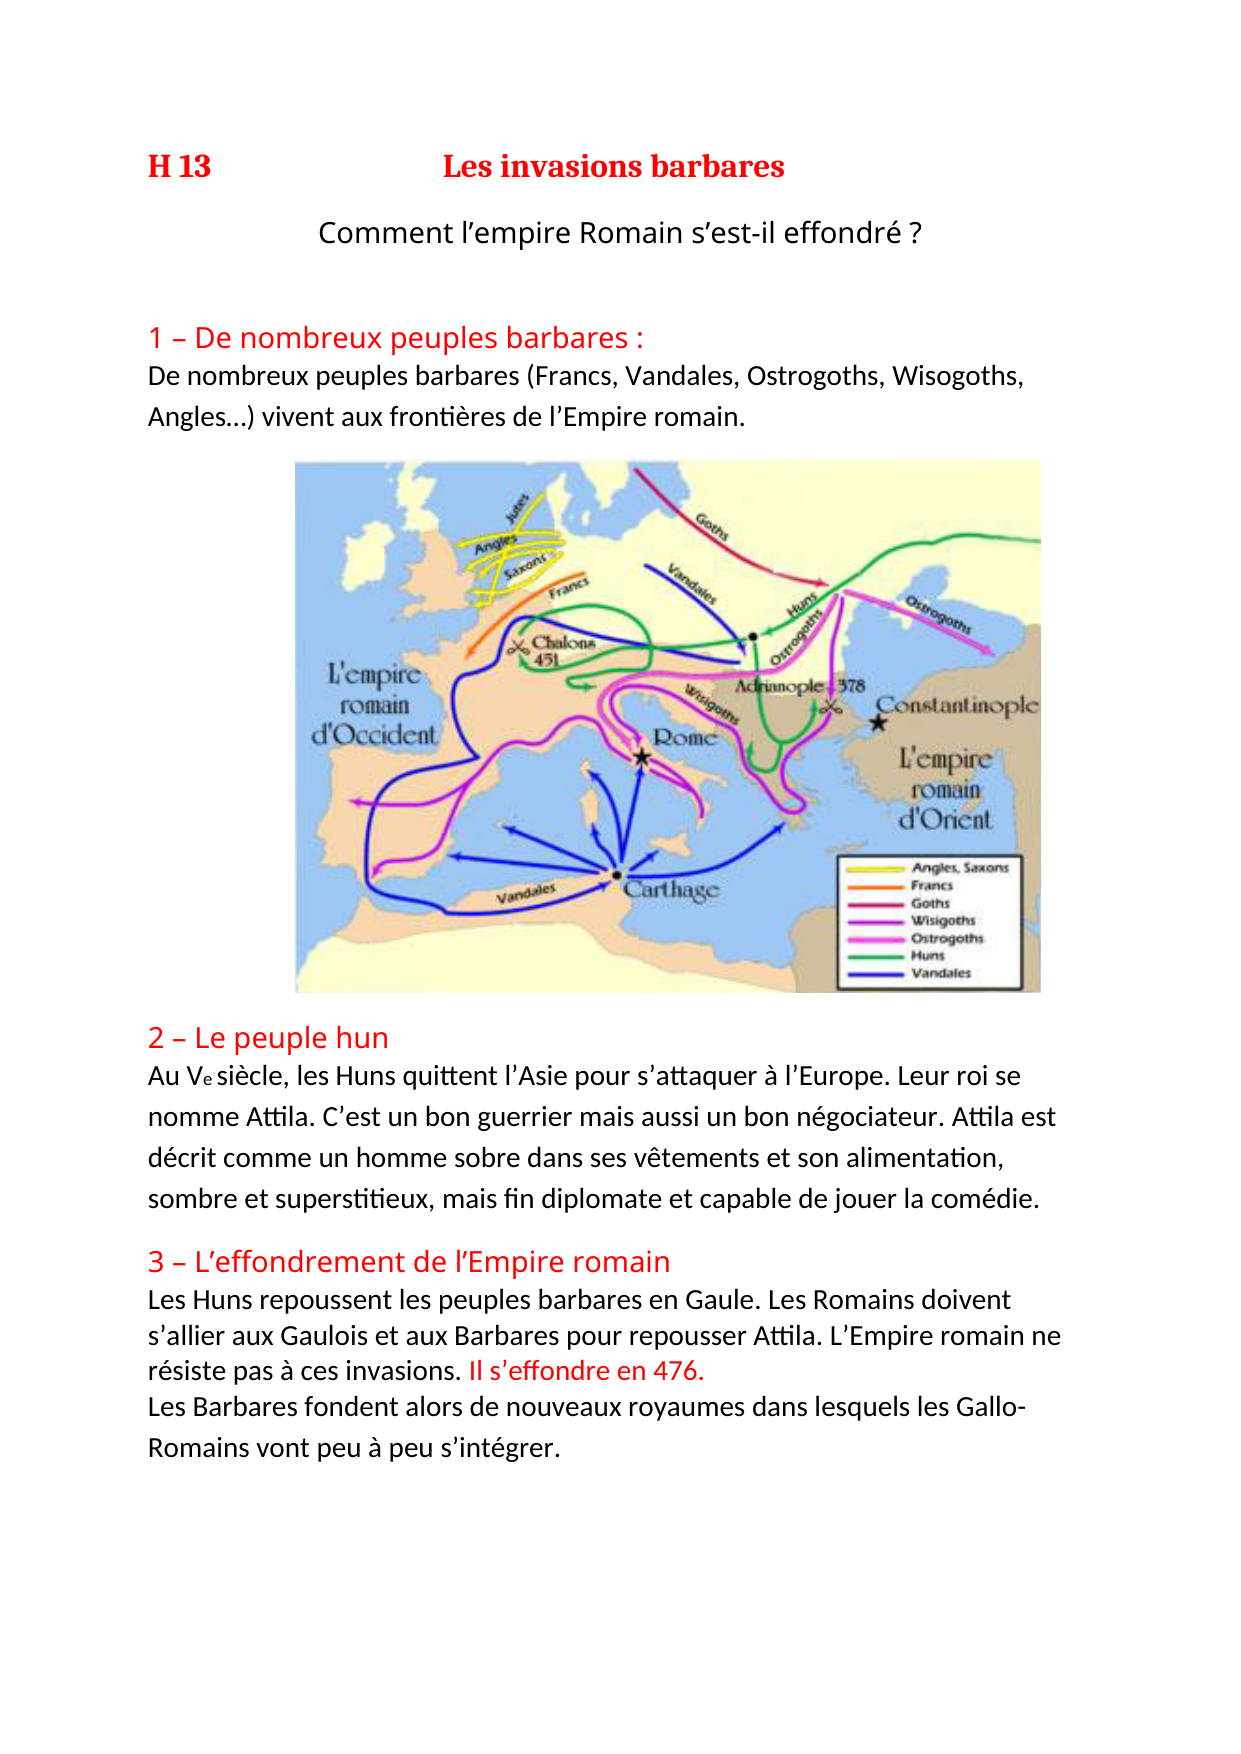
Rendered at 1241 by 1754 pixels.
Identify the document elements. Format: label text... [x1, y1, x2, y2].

text 2 – Le peuple hun [148, 1017, 1093, 1057]
text Comment l’empire Romain s’est-il effondré ? [148, 212, 1093, 252]
text 3 – L’effondrement de l’Empire romain [148, 1242, 1093, 1281]
text Les Huns repoussent les peuples barbares en Gaule. Les Romains doivent s’allier aux Gaulois et aux Barbares pour repousser Attila. L’Empire romain ne résiste pas à ces invasions. Il s’effondre en 476. [148, 1281, 1093, 1388]
text 1 – De nombreux peuples barbares : [148, 317, 1093, 357]
text H 13 Les invasions barbares [148, 148, 1093, 186]
text Les Barbares fondent alors de nouveaux royaumes dans lesquels les Gallo-Romains vont peu à peu s’intégrer. [148, 1388, 1093, 1465]
text Au Ve siècle, les Huns quittent l’Asie pour s’attaquer à l’Europe. Leur roi se nomme Attila. C’est un bon guerrier mais aussi un bon négociateur. Attila est décrit comme un homme sobre dans ses vêtements et son alimentation, sombre et superstitieux, mais fin diplomate et capable de jouer la comédie. [148, 1057, 1093, 1215]
text De nombreux peuples barbares (Francs, Vandales, Ostrogoths, Wisogoths, Angles…) vivent aux frontières de l’Empire romain. [148, 357, 1093, 433]
